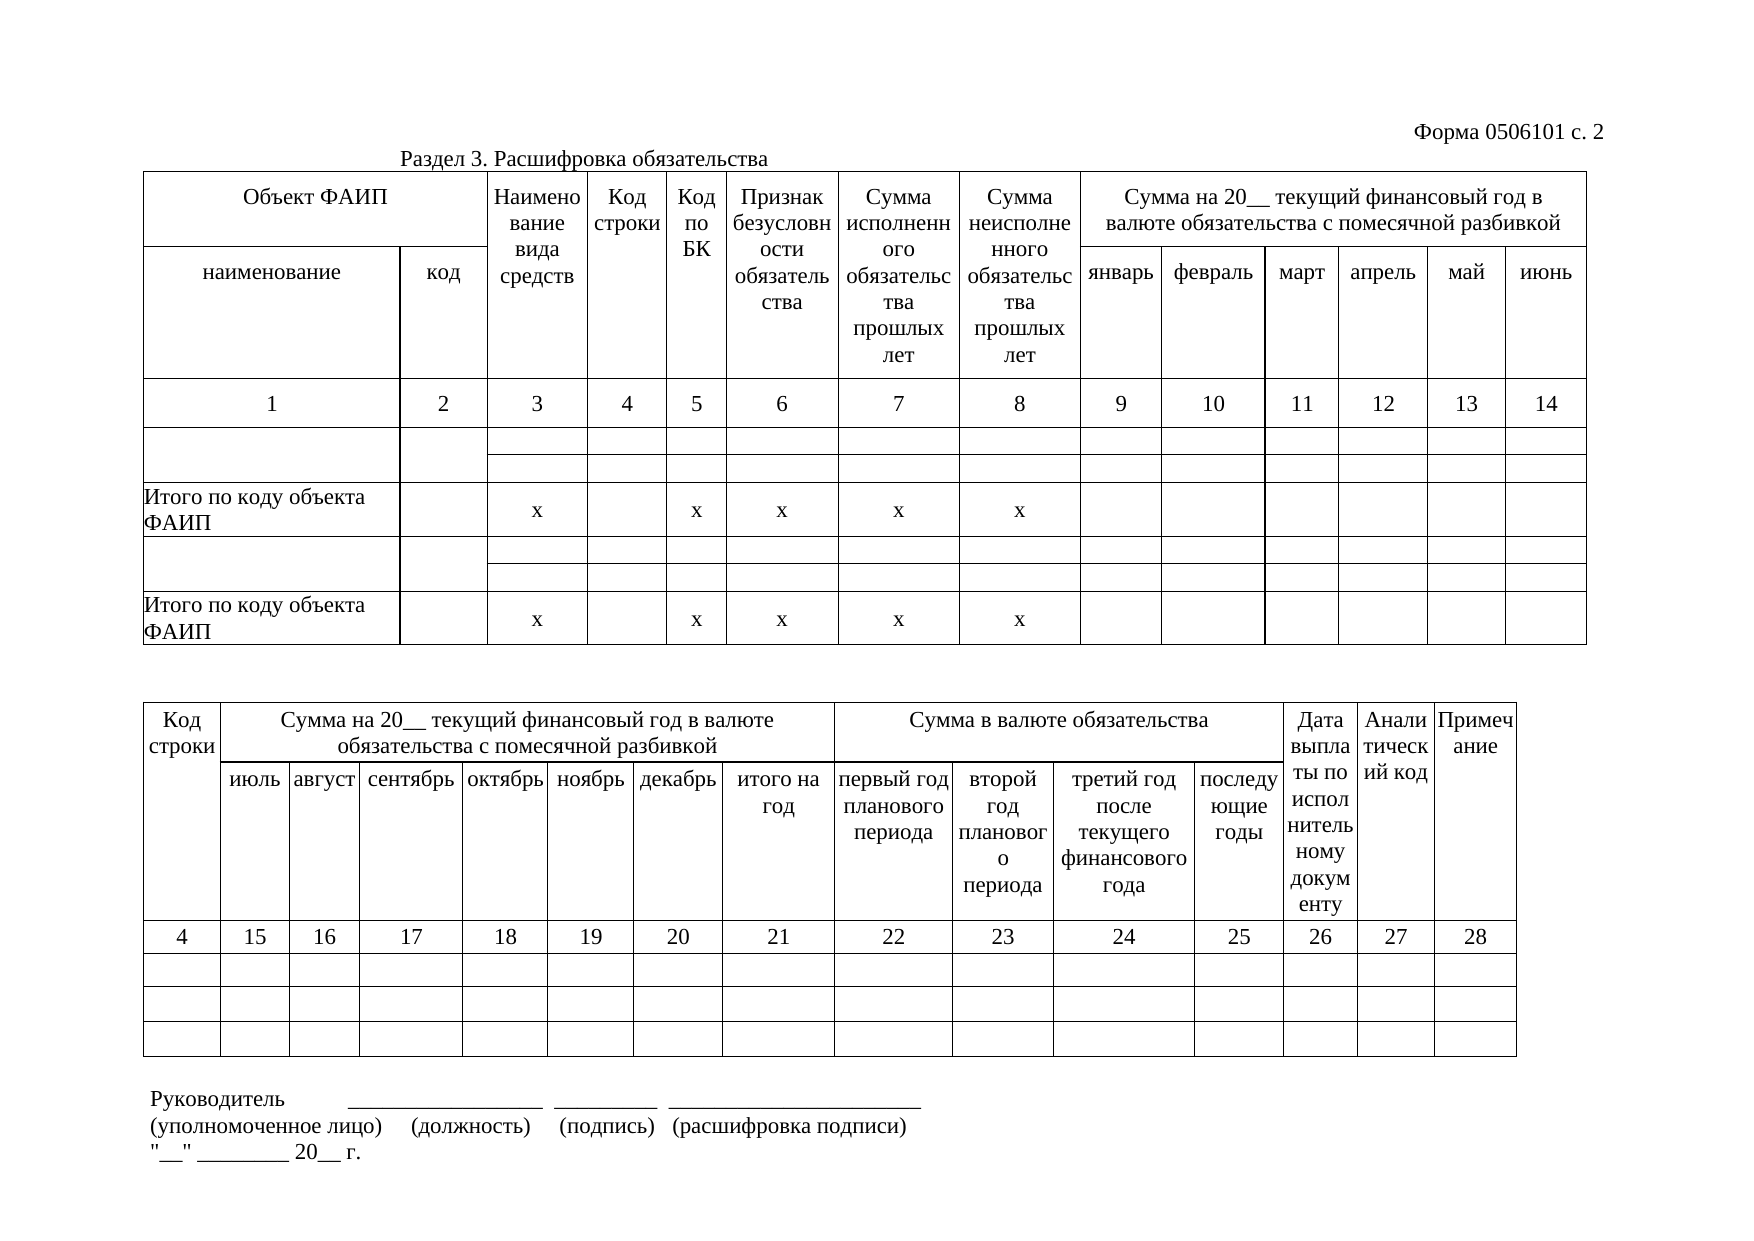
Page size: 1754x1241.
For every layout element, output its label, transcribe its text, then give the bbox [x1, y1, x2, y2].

table_cell февраль [1162, 247, 1264, 378]
table_cell 4 [588, 379, 666, 427]
table_cell [1339, 537, 1427, 563]
table_cell [360, 1022, 462, 1056]
table_cell [839, 428, 959, 454]
table_cell [144, 954, 220, 986]
table_cell [667, 428, 726, 454]
table_cell [1162, 564, 1264, 591]
table_cell [1358, 1022, 1434, 1056]
table_cell третий год после текущего финансового года [1054, 763, 1194, 919]
table_cell [1266, 483, 1338, 536]
table_cell [463, 954, 547, 986]
table_cell [401, 537, 487, 591]
table_cell [1162, 537, 1264, 563]
table_cell x [667, 592, 726, 644]
table_cell 20 [634, 921, 722, 953]
table_cell [1054, 954, 1194, 986]
table_cell [1435, 954, 1516, 986]
table_cell 8 [960, 379, 1080, 427]
table_cell [1428, 564, 1505, 591]
table_cell июнь [1506, 247, 1586, 378]
table_cell [360, 954, 462, 986]
table_cell [1284, 1022, 1357, 1056]
table_cell [401, 428, 487, 482]
table_cell [1506, 455, 1586, 482]
table_cell [1339, 483, 1427, 536]
table_cell [960, 537, 1080, 563]
table_cell [1435, 987, 1516, 1021]
table_cell Итого по коду объекта ФАИП [144, 483, 399, 536]
table_header Сумма на 20__ текущий финансовый год в валюте обязательства с помесячной разбивкой [221, 703, 834, 761]
table_cell сентябрь [360, 763, 462, 919]
table_cell наименование [144, 247, 399, 378]
table_cell [1506, 483, 1586, 536]
text Форма 0506101 с. 2 [150, 118, 1604, 144]
table_cell [588, 537, 666, 563]
table_cell x [839, 592, 959, 644]
table_cell [548, 987, 633, 1021]
table_cell [1284, 987, 1357, 1021]
table_cell 5 [667, 379, 726, 427]
table_cell июль [221, 763, 289, 919]
table_cell 17 [360, 921, 462, 953]
table_cell ноябрь [548, 763, 633, 919]
table_cell [360, 987, 462, 1021]
table_cell [1428, 537, 1505, 563]
table_header Сумма исполненного обязательства прошлых лет [839, 172, 959, 378]
table_cell [221, 987, 289, 1021]
table_cell [290, 954, 359, 986]
table_cell [835, 987, 952, 1021]
table_cell [835, 1022, 952, 1056]
table_cell [463, 1022, 547, 1056]
table_cell 24 [1054, 921, 1194, 953]
table_cell 14 [1506, 379, 1586, 427]
table_cell [634, 987, 722, 1021]
table_cell x [667, 483, 726, 536]
table_cell 6 [727, 379, 838, 427]
table_cell [727, 537, 838, 563]
table_cell 1 [144, 379, 399, 427]
table_cell [634, 1022, 722, 1056]
table_cell 11 [1266, 379, 1338, 427]
table_cell [1081, 428, 1161, 454]
table_header Наименование вида средств [488, 172, 587, 378]
table_cell [221, 954, 289, 986]
table_cell [588, 483, 666, 536]
table_cell [953, 1022, 1053, 1056]
table_cell 2 [401, 379, 487, 427]
table_cell [588, 592, 666, 644]
table_header Код строки [144, 703, 220, 919]
table_cell [1428, 592, 1505, 644]
table_cell [290, 987, 359, 1021]
table_cell [1081, 483, 1161, 536]
table_cell [1054, 1022, 1194, 1056]
table_cell 21 [723, 921, 834, 953]
table_cell [1266, 592, 1338, 644]
table_cell [1339, 564, 1427, 591]
table_cell [1195, 987, 1283, 1021]
table_cell [588, 455, 666, 482]
table_cell [401, 483, 487, 536]
table_cell 16 [290, 921, 359, 953]
table_cell [1339, 592, 1427, 644]
table_cell [144, 428, 399, 482]
table_cell октябрь [463, 763, 547, 919]
table_cell апрель [1339, 247, 1427, 378]
table_cell [488, 564, 587, 591]
table_cell август [290, 763, 359, 919]
table_cell [960, 564, 1080, 591]
table_cell [667, 564, 726, 591]
table_cell 4 [144, 921, 220, 953]
table_cell [1266, 537, 1338, 563]
table_cell [1428, 483, 1505, 536]
table_cell итого на год [723, 763, 834, 919]
table_cell x [960, 483, 1080, 536]
table_cell x [488, 592, 587, 644]
table_cell x [727, 592, 838, 644]
table_cell [1162, 455, 1264, 482]
table_cell [221, 1022, 289, 1056]
table_cell 18 [463, 921, 547, 953]
table_cell 27 [1358, 921, 1434, 953]
table_cell [548, 954, 633, 986]
table_cell 13 [1428, 379, 1505, 427]
table_cell [667, 455, 726, 482]
table_cell [723, 954, 834, 986]
table_cell [960, 428, 1080, 454]
table_cell [144, 987, 220, 1021]
table_cell [634, 954, 722, 986]
table_cell [588, 564, 666, 591]
table_cell [1162, 592, 1264, 644]
table_cell [953, 987, 1053, 1021]
table_cell [588, 428, 666, 454]
table_cell [1339, 455, 1427, 482]
table_cell [1339, 428, 1427, 454]
table_cell [1054, 987, 1194, 1021]
table_cell [723, 1022, 834, 1056]
table_cell 22 [835, 921, 952, 953]
table_cell второй год планового периода [953, 763, 1053, 919]
table_cell [548, 1022, 633, 1056]
table_cell 10 [1162, 379, 1264, 427]
table_cell [1195, 1022, 1283, 1056]
table_cell [488, 428, 587, 454]
table_cell [727, 455, 838, 482]
table_cell 23 [953, 921, 1053, 953]
table_cell май [1428, 247, 1505, 378]
table_cell [1081, 592, 1161, 644]
table_cell [1081, 564, 1161, 591]
table_cell [1195, 954, 1283, 986]
table_cell [960, 455, 1080, 482]
table_cell [1284, 954, 1357, 986]
table_header Код по БК [667, 172, 726, 378]
table_cell [1358, 987, 1434, 1021]
table_cell [1506, 428, 1586, 454]
text Раздел 3. Расшифровка обязательства [150, 144, 1604, 171]
table_cell [1162, 428, 1264, 454]
table_cell [667, 537, 726, 563]
table_cell 19 [548, 921, 633, 953]
table_cell x [960, 592, 1080, 644]
table_cell 7 [839, 379, 959, 427]
table_cell [401, 592, 487, 644]
table_cell x [839, 483, 959, 536]
table_cell [1081, 537, 1161, 563]
table_header Дата выплаты по исполнительному документу [1284, 703, 1357, 919]
table_cell [1266, 564, 1338, 591]
table_cell x [727, 483, 838, 536]
table_header Примечание [1435, 703, 1516, 919]
table_cell [1435, 1022, 1516, 1056]
table_cell 3 [488, 379, 587, 427]
table_header Сумма на 20__ текущий финансовый год в валюте обязательства с помесячной разбивкой [1081, 172, 1586, 246]
table_cell декабрь [634, 763, 722, 919]
table_cell [290, 1022, 359, 1056]
table_cell 9 [1081, 379, 1161, 427]
text "__" ________ 20__ г. [150, 1138, 1604, 1164]
table_cell Итого по коду объекта ФАИП [144, 592, 399, 644]
table_cell [1162, 483, 1264, 536]
table_cell 26 [1284, 921, 1357, 953]
table_cell x [488, 483, 587, 536]
table_cell [1428, 455, 1505, 482]
table_cell [144, 537, 399, 591]
table_cell 12 [1339, 379, 1427, 427]
table_cell [1428, 428, 1505, 454]
table_cell 28 [1435, 921, 1516, 953]
table_cell 25 [1195, 921, 1283, 953]
table_cell [1506, 537, 1586, 563]
table_cell [488, 455, 587, 482]
table_cell код [401, 247, 487, 378]
table_cell [723, 987, 834, 1021]
table_cell 15 [221, 921, 289, 953]
table_header Сумма в валюте обязательства [835, 703, 1283, 761]
table_cell [1506, 564, 1586, 591]
table_cell [839, 537, 959, 563]
table_cell январь [1081, 247, 1161, 378]
table_cell март [1266, 247, 1338, 378]
table_cell [727, 428, 838, 454]
text (уполномоченное лицо) (должность) (подпись) (расшифровка подписи) [150, 1112, 1604, 1138]
table_header Сумма неисполненного обязательства прошлых лет [960, 172, 1080, 378]
table_cell [839, 564, 959, 591]
table_cell [727, 564, 838, 591]
table_cell [1358, 954, 1434, 986]
table_cell [144, 1022, 220, 1056]
text Руководитель _________________ _________ ______________________ [150, 1085, 1604, 1112]
table_cell [953, 954, 1053, 986]
table_header Признак безусловности обязательства [727, 172, 838, 378]
table_cell последующие годы [1195, 763, 1283, 919]
table_header Код строки [588, 172, 666, 378]
table_header Аналитический код [1358, 703, 1434, 919]
table_cell [488, 537, 587, 563]
table_cell первый год планового периода [835, 763, 952, 919]
table_cell [1266, 428, 1338, 454]
table_cell [1506, 592, 1586, 644]
table_cell [839, 455, 959, 482]
table_cell [835, 954, 952, 986]
table_header Объект ФАИП [144, 172, 487, 246]
table_cell [1266, 455, 1338, 482]
table_cell [1081, 455, 1161, 482]
table_cell [463, 987, 547, 1021]
